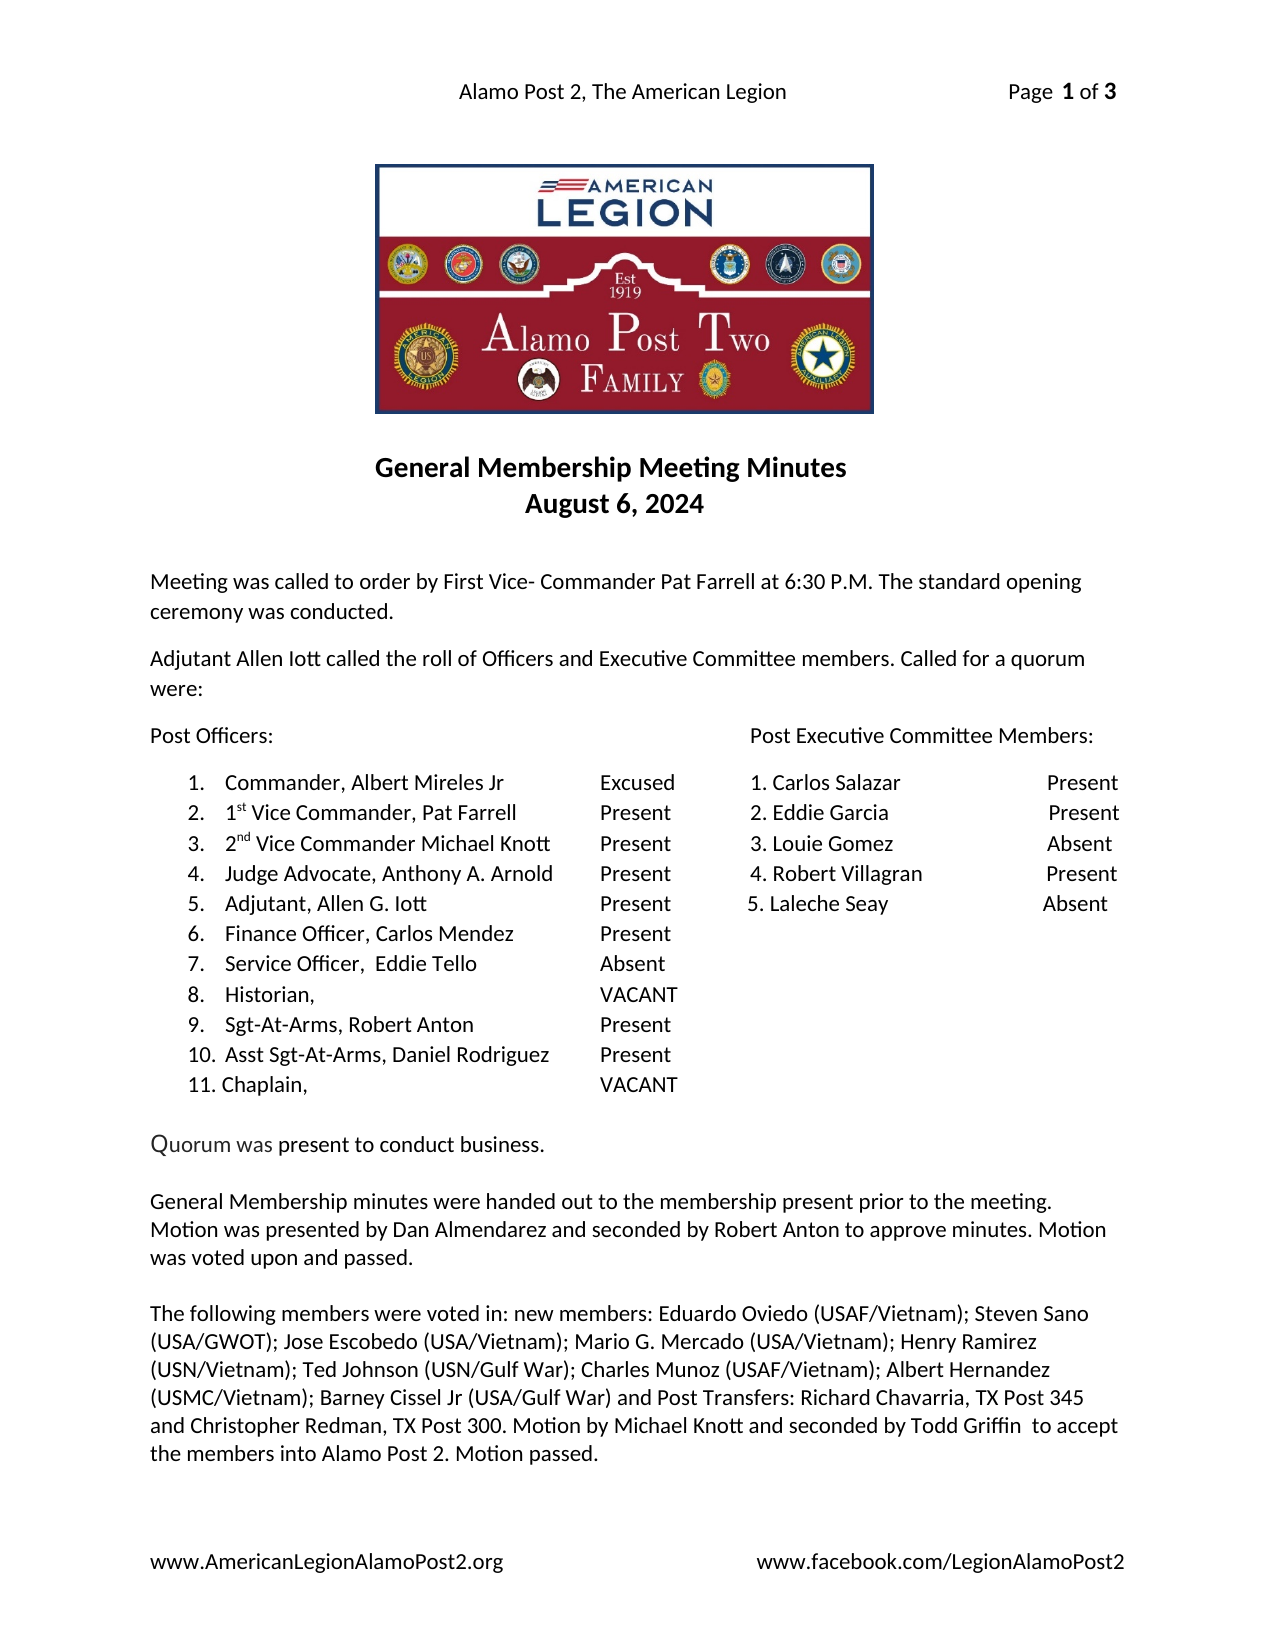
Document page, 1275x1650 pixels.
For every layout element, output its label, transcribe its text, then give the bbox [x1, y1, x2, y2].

text General Membership minutes were handed out to the membership present prior to the meeting. Motion was presented by Dan Almendarez and seconded by Robert Anton to approve minutes. Motion was voted upon and passed. [150, 1187, 1125, 1271]
list Historian, VACANT [187, 980, 1125, 1008]
text Adjutant Allen Iott called the roll of Officers and Executive Committee members. Called for a quorum were: [150, 644, 1125, 703]
text 11. Chaplain, VACANT [187, 1070, 1125, 1098]
text August 6, 2024 [450, 485, 1125, 520]
list Adjutant, Allen G. Iott Present 5. Laleche Seay Absent [187, 889, 1125, 917]
text Quorum was present to conduct business. [169, 1126, 1125, 1159]
picture [375, 164, 874, 414]
text The following members were voted in: new members: Eduardo Oviedo (USAF/Vietnam); Steven Sano (USA/GWOT); Jose Escobedo (USA/Vietnam); Mario G. Mercado (USA/Vietnam); Henry Ramirez (USN/Vietnam); Ted Johnson (USN/Gulf War); Charles Munoz (USAF/Vietnam); Albert Hernandez (USMC/Vietnam); Barney Cissel Jr (USA/Gulf War) and Post Transfers: Richard Chavarria, TX Post 345 and Christopher Redman, TX Post 300. Motion by Michael Knott and seconded by Todd Griffin to accept the members into Alamo Post 2. Motion passed. [150, 1299, 1125, 1467]
list Finance Officer, Carlos Mendez Present [187, 919, 1125, 947]
list Sgt-At-Arms, Robert Anton Present [187, 1010, 1125, 1038]
text Post Officers: Post Executive Committee Members: [150, 721, 1125, 749]
list Judge Advocate, Anthony A. Arnold Present 4. Robert Villagran Present [187, 859, 1125, 887]
list Service Officer, Eddie Tello Absent [187, 949, 1125, 978]
list 2nd Vice Commander Michael Knott Present 3. Louie Gomez Absent [187, 829, 1125, 857]
list Commander, Albert Mireles Jr Excused 1. Carlos Salazar Present [187, 768, 1125, 796]
list 1st Vice Commander, Pat Farrell Present 2. Eddie Garcia Present [187, 798, 1125, 827]
text General Membership Meeting Minutes [300, 449, 1125, 485]
list Asst Sgt-At-Arms, Daniel Rodriguez Present [187, 1040, 1125, 1068]
text Meeting was called to order by First Vice- Commander Pat Farrell at 6:30 P.M. The standard opening ceremony was conducted. [150, 567, 1125, 626]
